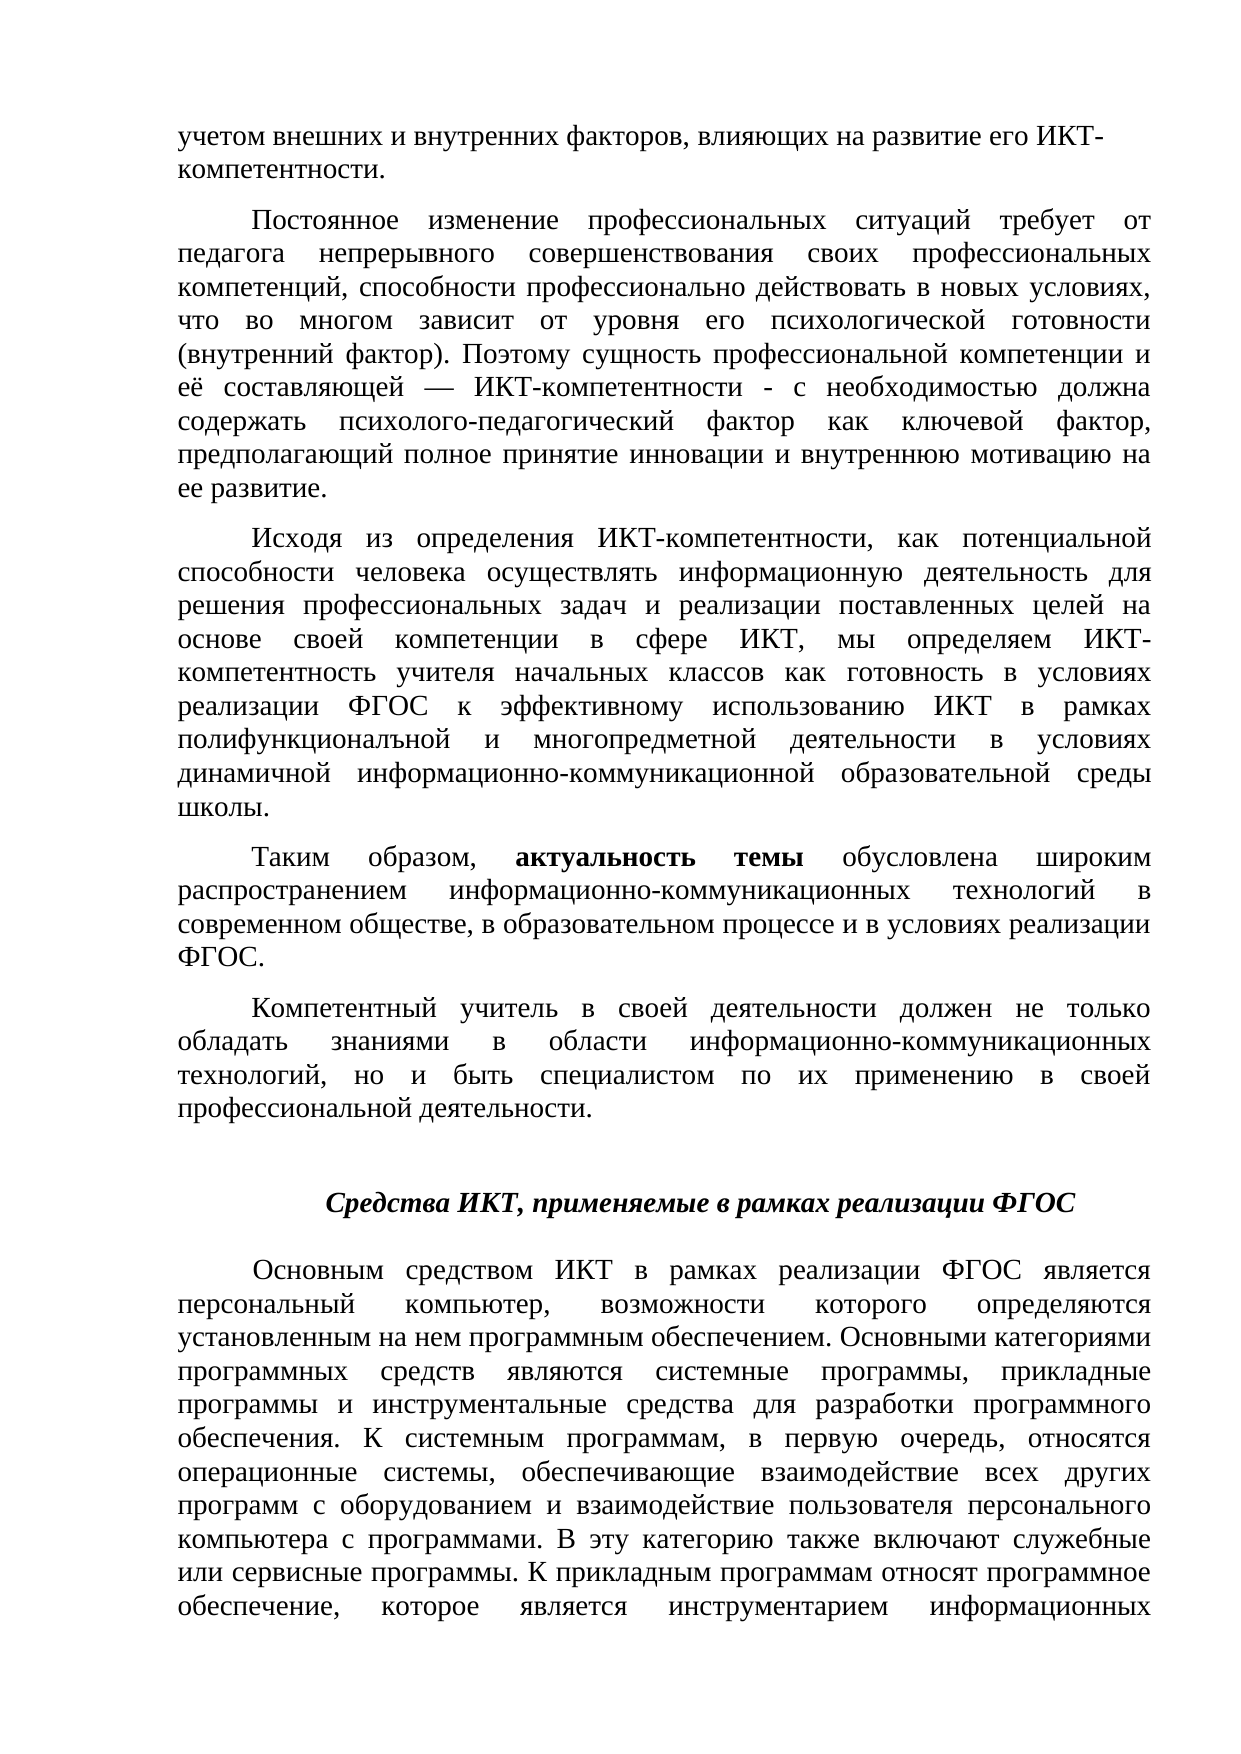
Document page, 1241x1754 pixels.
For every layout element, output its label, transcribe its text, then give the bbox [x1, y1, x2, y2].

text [177, 118, 1152, 185]
text Постоянное изменение профессиональных ситуаций требует от педагога непрерывного совершенствования своих профессиональных компетенций, способности профессионально действовать в новых условиях, что во многом зависит от уровня его психологической готовности (внутренний фактор). Поэтому сущность профессиональной компетенции и её составляющей — ИКТ-компетентности - с необходимостью должна содержать психолого-педагогический фактор как ключевой фактор, предполагающий полное принятие инновации и внутреннюю мотивацию на ее развитие. [177, 202, 1152, 504]
text Таким образом, актуальность темы обусловлена широким распространением информационно-коммуникационных технологий в современном обществе, в образовательном процессе и в условиях реализации ФГОС. [177, 839, 1152, 973]
text Исходя из определения ИКТ-компетентности, как потенциальной способности человека осуществлять информационную деятельность для решения профессиональных задач и реализации поставленных целей на основе своей компетенции в сфере ИКТ, мы определяем ИКТ-компетентность учителя начальных классов как готовность в условиях реализации ФГОС к эффективному использованию ИКТ в рамках полифункционалъной и многопредметной деятельности в условиях динамичной информационно-коммуникационной образовательной среды школы. [177, 520, 1152, 822]
text Средства ИКТ, применяемые в рамках реализации ФГОС [252, 1185, 1152, 1219]
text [177, 1252, 1152, 1621]
text Компетентный учитель в своей деятельности должен не только обладать знаниями в области информационно-коммуникационных технологий, но и быть специалистом по их применению в своей профессиональной деятельности. [177, 990, 1152, 1124]
